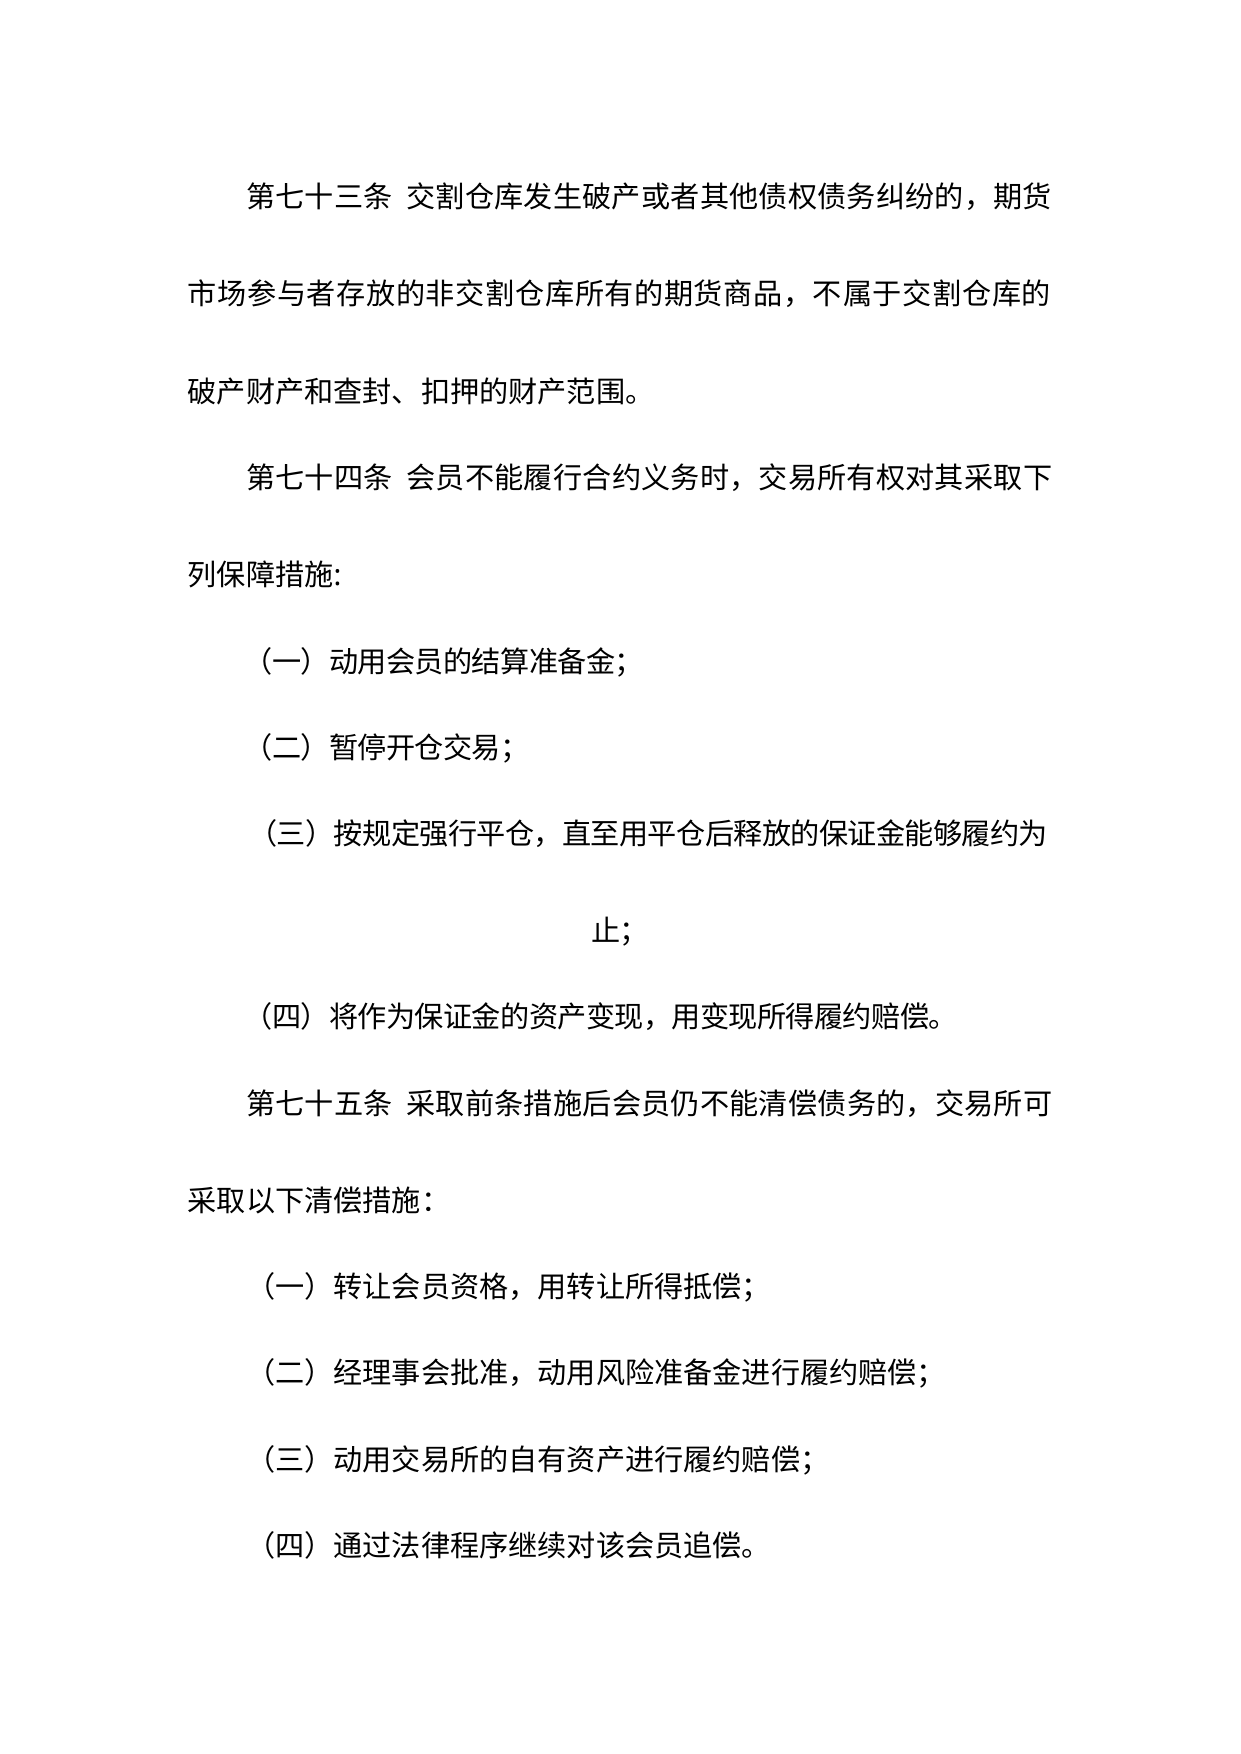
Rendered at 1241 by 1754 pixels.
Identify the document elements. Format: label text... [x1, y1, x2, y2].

text （三）按规定强行平仓，直至用平仓后释放的保证金能够履约为止； [187, 799, 1053, 962]
text （四）通过法律程序继续对该会员追偿。 [187, 1511, 1053, 1576]
text （一）转让会员资格，用转让所得抵偿； [187, 1252, 1053, 1317]
text （三）动用交易所的自有资产进行履约赔偿； [187, 1425, 1053, 1490]
text 第七十三条 交割仓库发生破产或者其他债权债务纠纷的，期货市场参与者存放的非交割仓库所有的期货商品，不属于交割仓库的破产财产和查封、扣押的财产范围。 [187, 162, 1053, 422]
text （二）暂停开仓交易； [187, 713, 1053, 778]
text 第七十四条 会员不能履行合约义务时，交易所有权对其采取下列保障措施: [187, 443, 1053, 606]
text （二）经理事会批准，动用风险准备金进行履约赔偿； [187, 1339, 1053, 1404]
text （四）将作为保证金的资产变现，用变现所得履约赔偿。 [187, 983, 1053, 1048]
text （一）动用会员的结算准备金； [187, 627, 1053, 692]
text 第七十五条 采取前条措施后会员仍不能清偿债务的，交易所可采取以下清偿措施： [187, 1069, 1053, 1231]
